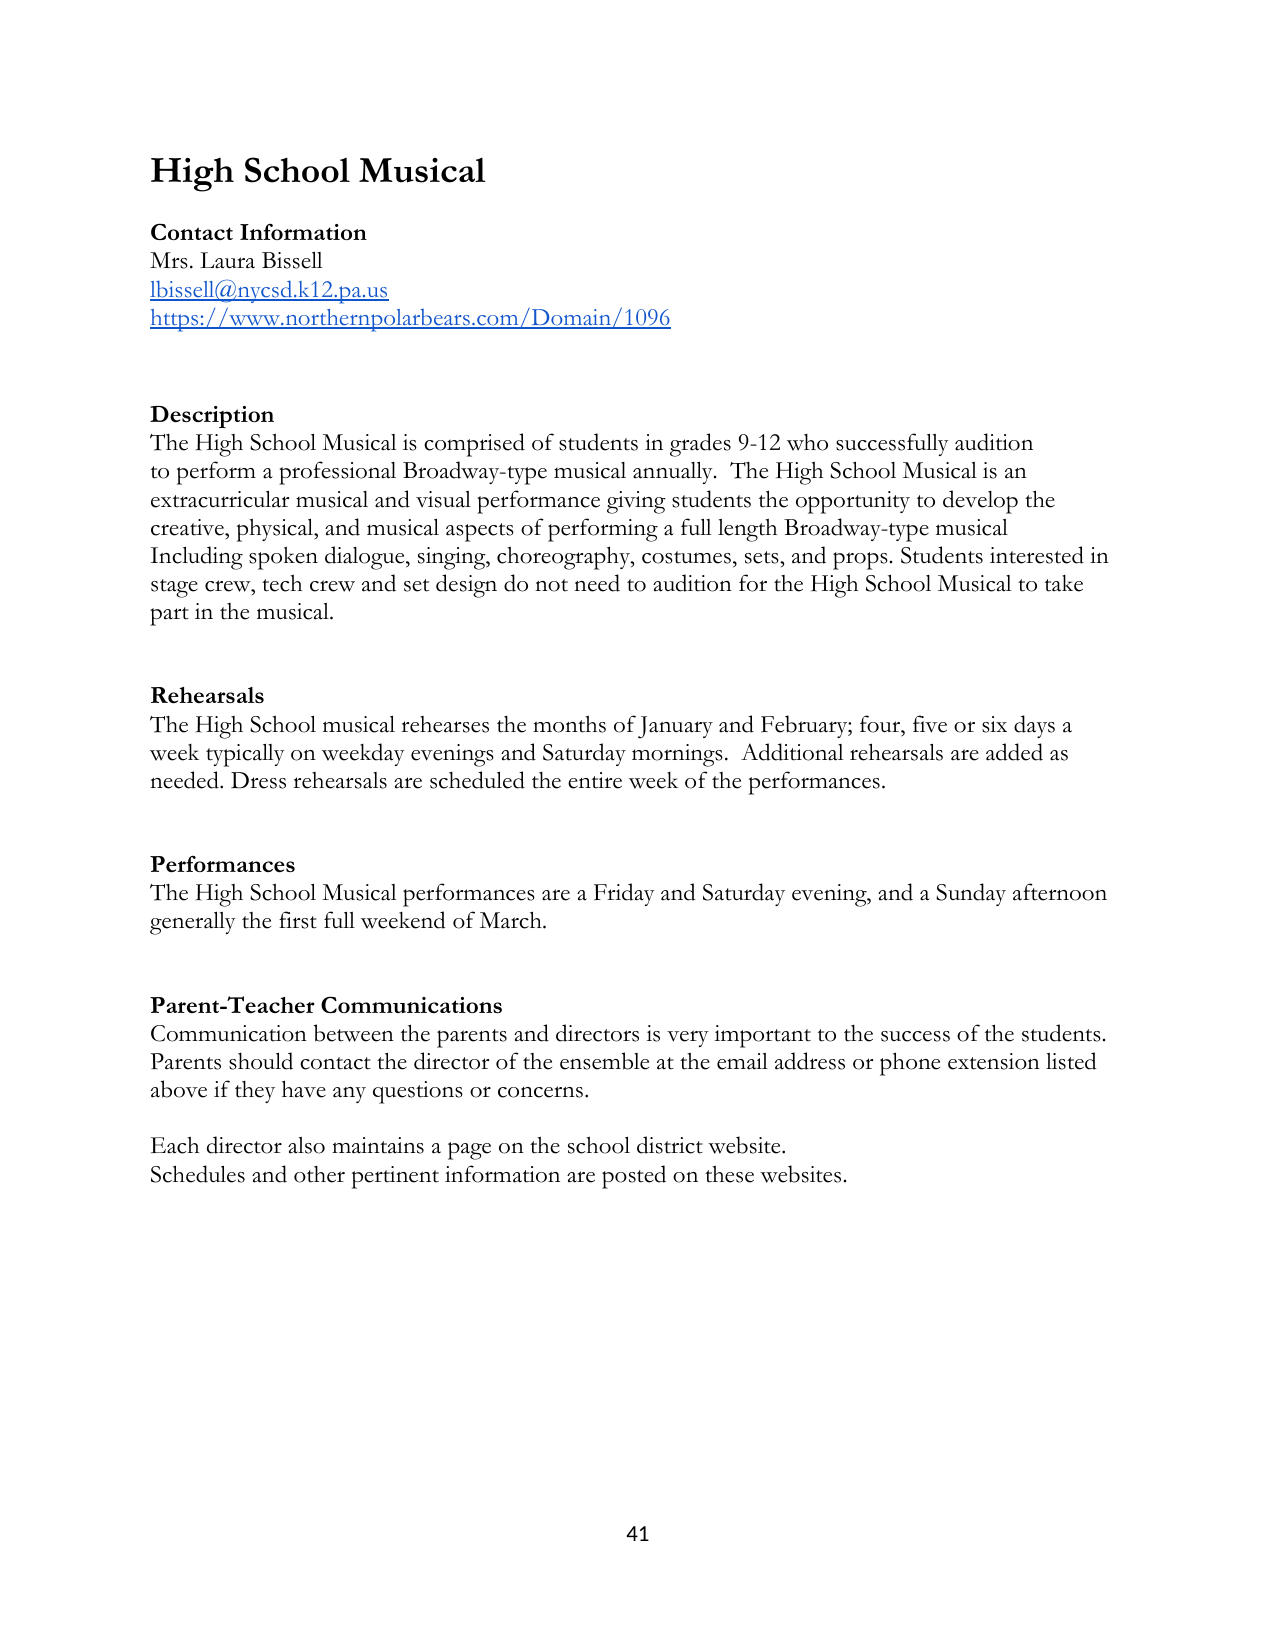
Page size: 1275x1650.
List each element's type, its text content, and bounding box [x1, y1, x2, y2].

text Rehearsals [150, 682, 1125, 710]
text lbissell@nycsd.k12.pa.us [150, 276, 1125, 304]
text to perform a professional Broadway-type musical annually. The High School Musical is an extracurricular musical and visual performance giving students the opportunity to develop the creative, physical, and musical aspects of performing a full length Broadway-type musical [150, 457, 1125, 542]
text Contact Information [150, 219, 1125, 247]
text Schedules and other pertinent information are posted on these websites. [150, 1160, 1125, 1188]
text https://www.northernpolarbears.com/Domain/1096 [150, 304, 1125, 332]
text Performances [150, 851, 1125, 879]
text The High School Musical is comprised of students in grades 9-12 who successfully audition [150, 429, 1125, 457]
text Including spoken dialogue, singing, choreography, costumes, sets, and props. Students interested in stage crew, tech crew and set design do not need to audition for the High School Musical to take part in the musical. [150, 542, 1125, 626]
text Parent-Teacher Communications [150, 992, 1125, 1020]
text The High School musical rehearses the months of January and February; four, five or six days a week typically on weekday evenings and Saturday mornings. Additional rehearsals are added as needed. Dress rehearsals are scheduled the entire week of the performances. [150, 710, 1125, 795]
text Description [150, 401, 1125, 429]
text High School Musical [150, 150, 1125, 192]
text Each director also maintains a page on the school district website. [150, 1132, 1125, 1160]
text Communication between the parents and directors is very important to the success of the students. Parents should contact the director of the ensemble at the email address or phone extension listed above if they have any questions or concerns. [150, 1020, 1125, 1104]
text Mrs. Laura Bissell [150, 247, 1125, 276]
text The High School Musical performances are a Friday and Saturday evening, and a Sunday afternoon generally the first full weekend of March. [150, 879, 1125, 935]
